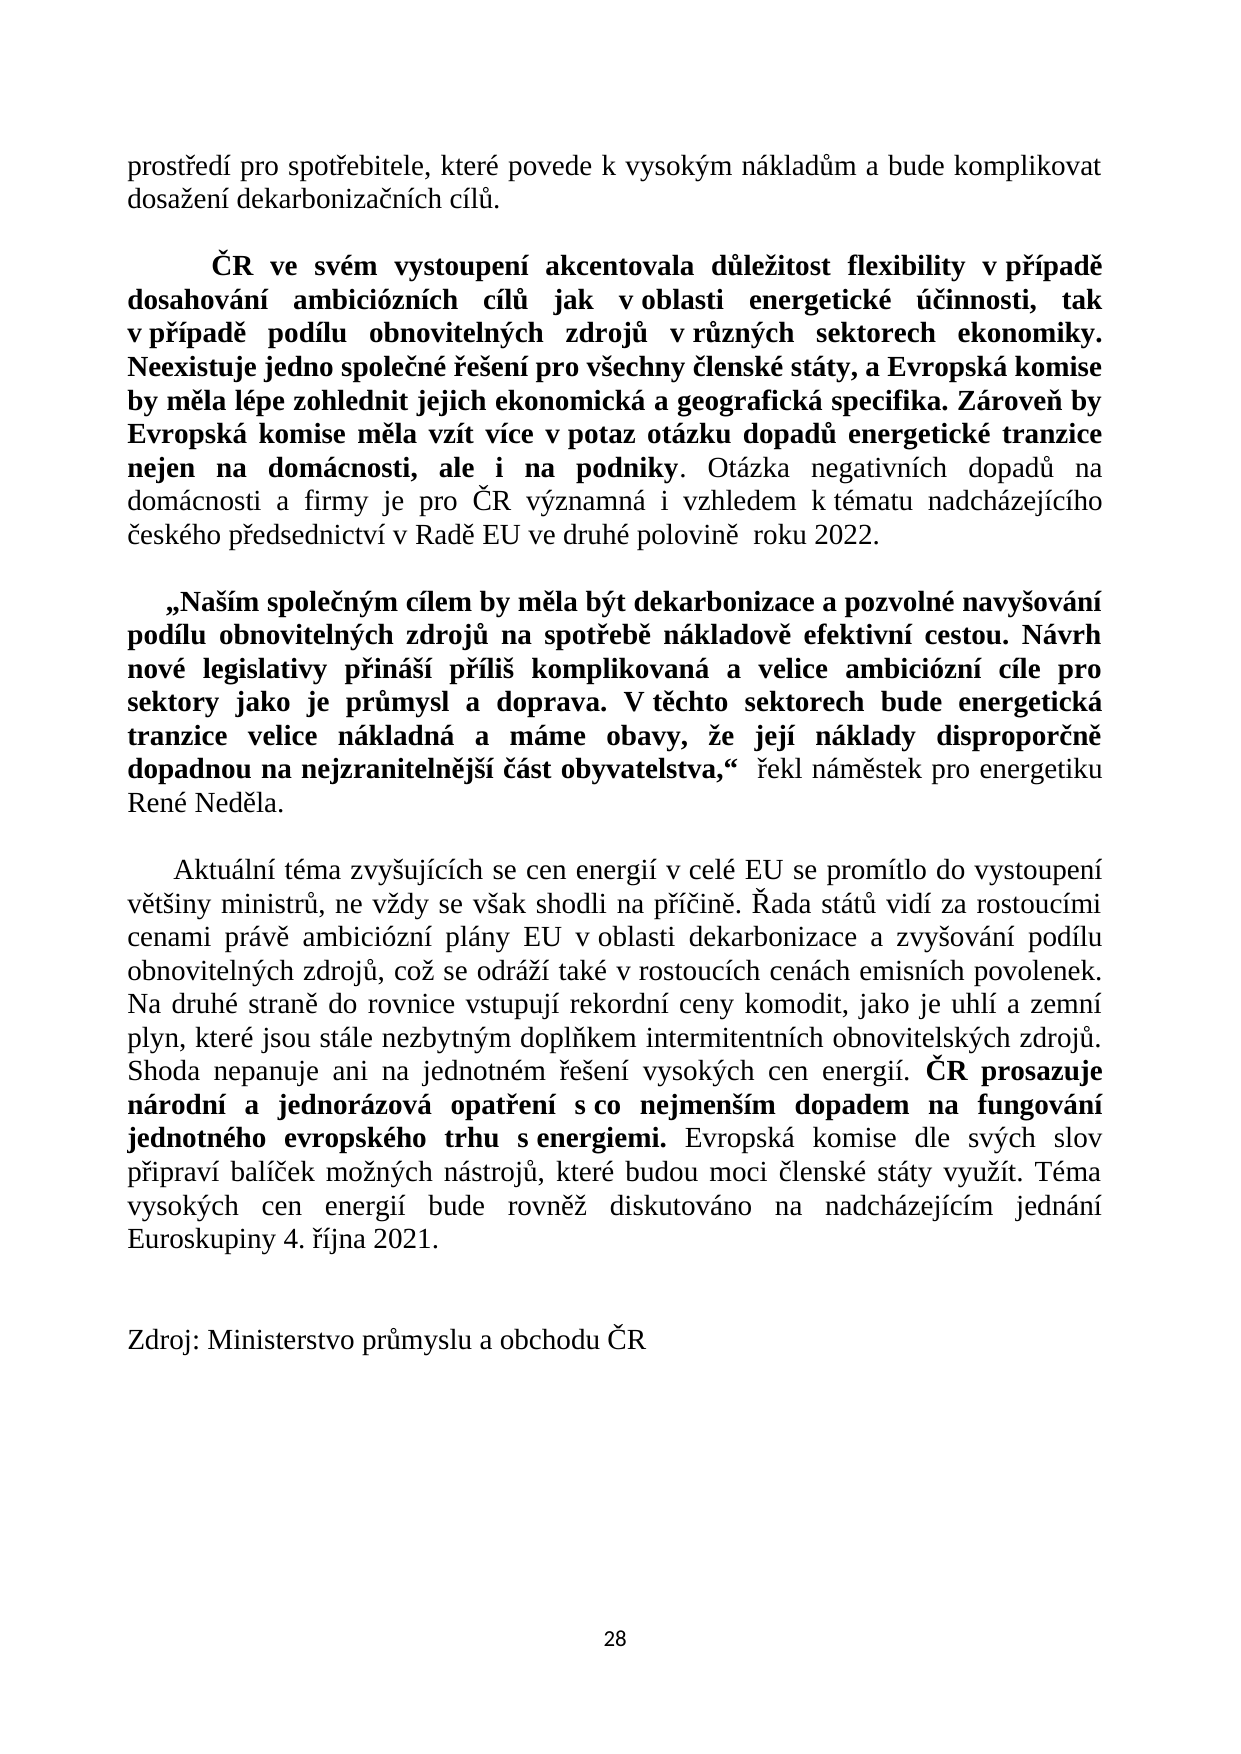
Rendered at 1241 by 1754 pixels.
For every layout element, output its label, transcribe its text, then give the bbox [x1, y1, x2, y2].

text Zdroj: Ministerstvo průmyslu a obchodu ČR [127, 1322, 1103, 1355]
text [127, 148, 1103, 215]
text ČR ve svém vystoupení akcentovala důležitost flexibility v případě dosahování ambiciózních cílů jak v oblasti energetické účinnosti, tak v případě podílu obnovitelných zdrojů v různých sektorech ekonomiky. Neexistuje jedno společné řešení pro všechny členské státy, a Evropská komise by měla lépe zohlednit jejich ekonomická a geografická specifika. Zároveň by Evropská komise měla vzít více v potaz otázku dopadů energetické tranzice nejen na domácnosti, ale i na podniky. Otázka negativních dopadů na domácnosti a firmy je pro ČR významná i vzhledem k tématu nadcházejícího českého předsednictví v Radě EU ve druhé polovině roku 2022. [127, 248, 1103, 550]
text Aktuální téma zvyšujících se cen energií v celé EU se promítlo do vystoupení většiny ministrů, ne vždy se však shodli na příčině. Řada států vidí za rostoucími cenami právě ambiciózní plány EU v oblasti dekarbonizace a zvyšování podílu obnovitelných zdrojů, což se odráží také v rostoucích cenách emisních povolenek. Na druhé straně do rovnice vstupují rekordní ceny komodit, jako je uhlí a zemní plyn, které jsou stále nezbytným doplňkem intermitentních obnovitelských zdrojů. Shoda nepanuje ani na jednotném řešení vysokých cen energií. ČR prosazuje národní a jednorázová opatření s co nejmenším dopadem na fungování jednotného evropského trhu s energiemi. Evropská komise dle svých slov připraví balíček možných nástrojů, které budou moci členské státy využít. Téma vysokých cen energií bude rovněž diskutováno na nadcházejícím jednání Euroskupiny 4. října 2021. [127, 852, 1103, 1255]
text „Naším společným cílem by měla být dekarbonizace a pozvolné navyšování podílu obnovitelných zdrojů na spotřebě nákladově efektivní cestou. Návrh nové legislativy přináší příliš komplikovaná a velice ambiciózní cíle pro sektory jako je průmysl a doprava. V těchto sektorech bude energetická tranzice velice nákladná a máme obavy, že její náklady disproporčně dopadnou na nejzranitelnější část obyvatelstva,“ řekl náměstek pro energetiku René Neděla. [127, 584, 1103, 819]
